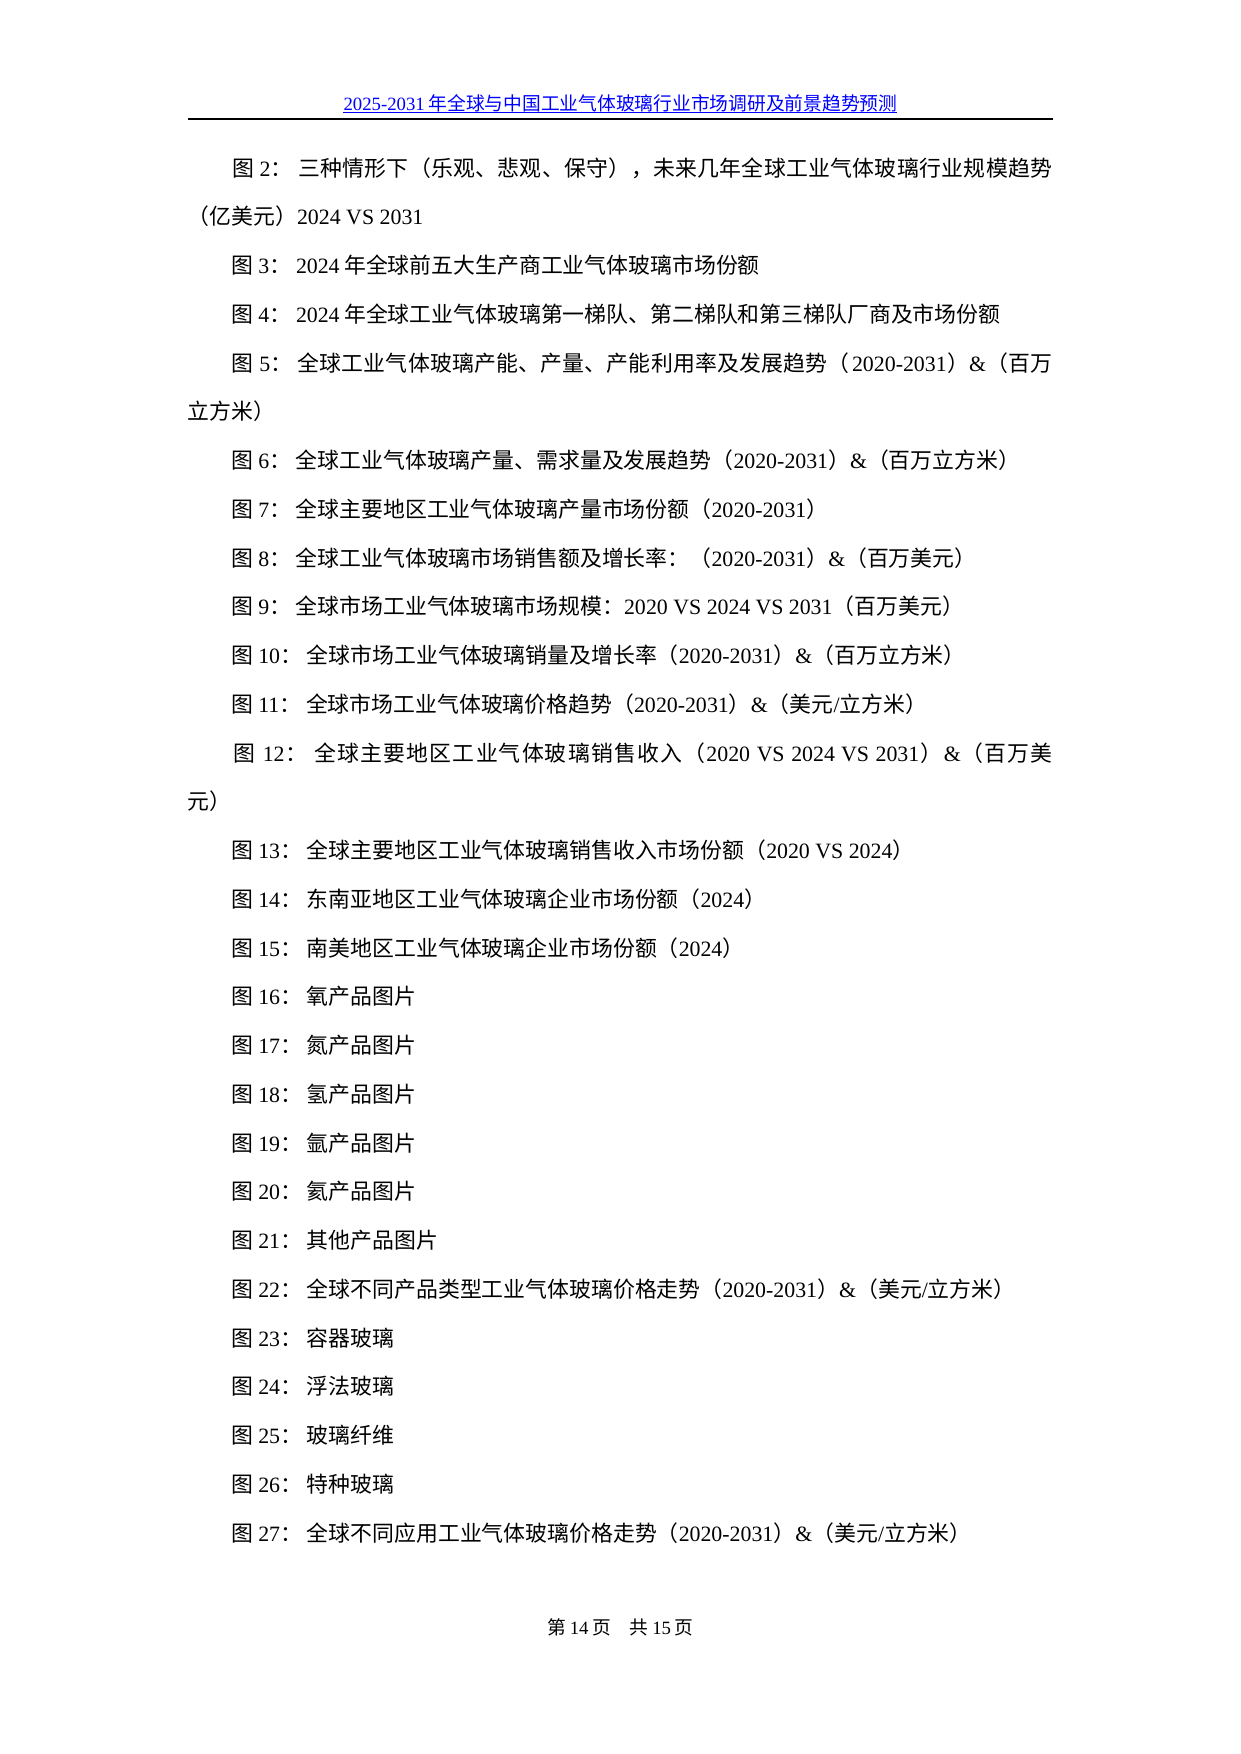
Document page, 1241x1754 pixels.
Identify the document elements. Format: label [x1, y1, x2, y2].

text [187, 150, 1053, 1548]
